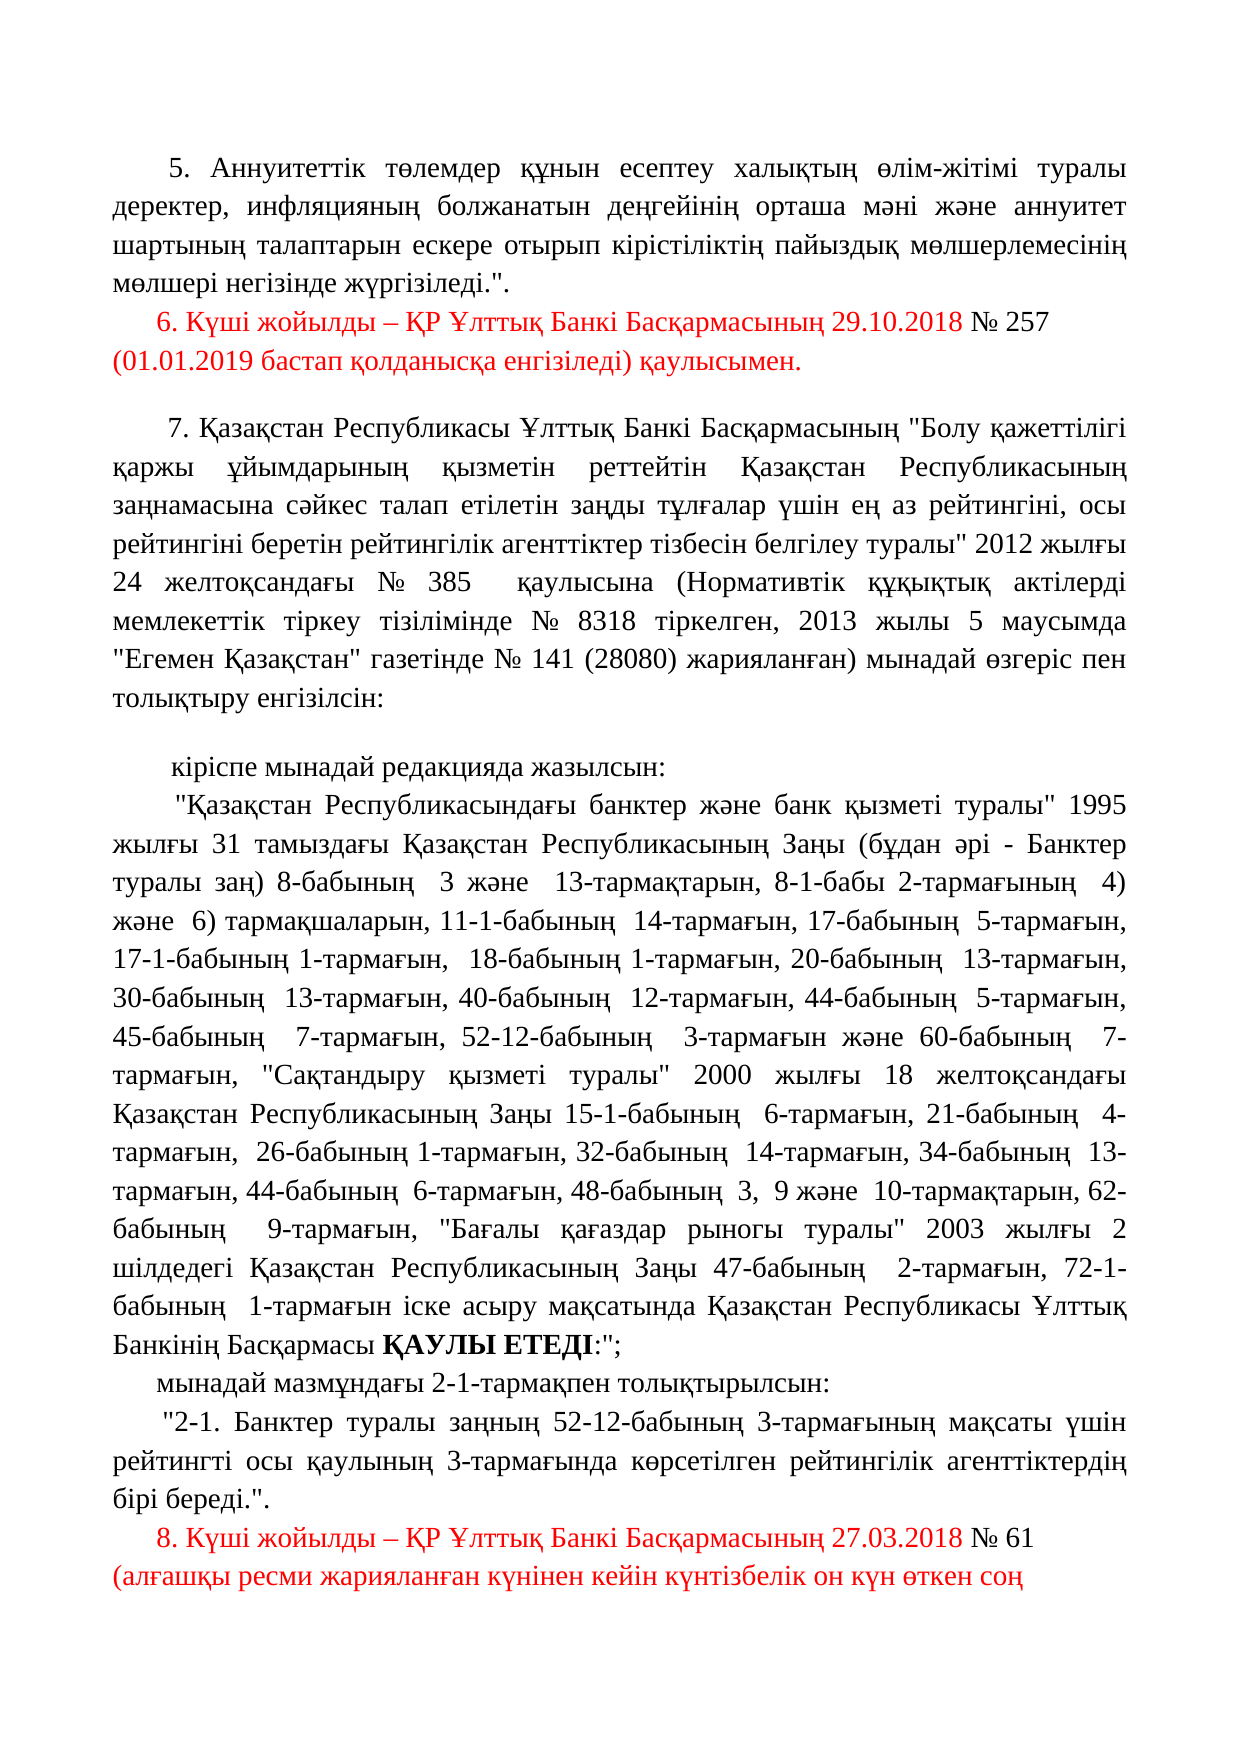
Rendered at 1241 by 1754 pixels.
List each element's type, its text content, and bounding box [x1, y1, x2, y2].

text "2-1. Банктер туралы заңның 52-12-бабының 3-тармағының мақсаты үшін рейтингті осы қаулының 3-тармағында көрсетілген рейтингілік агенттіктердің бірі береді.". [112, 1404, 1128, 1515]
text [112, 1520, 1128, 1592]
text 7. Қазақстан Республикасы Ұлттық Банкі Басқармасының "Болу қажеттілігі қаржы ұйымдарының қызметін реттейтін Қазақстан Республикасының заңнамасына сәйкес талап етілетін заңды тұлғалар үшін ең аз рейтингіні, осы рейтингіні беретін рейтингілік агенттіктер тізбесін белгілеу туралы" 2012 жылғы 24 желтоқсандағы № 385 қаулысына (Нормативтік құқықтық актілерді мемлекеттік тіркеу тізілімінде № 8318 тіркелген, 2013 жылы 5 маусымда "Егемен Қазақстан" газетінде № 141 (28080) жарияланған) мынадай өзгеріс пен толықтыру енгізілсін: [112, 410, 1128, 714]
text кіріспе мынадай редакцияда жазылсын: [112, 749, 1128, 782]
text мынадай мазмұндағы 2-1-тармақпен толықтырылсын: [112, 1366, 1128, 1399]
text 6. Күші жойылды – ҚР Ұлттық Банкі Басқармасының 29.10.2018 № 257 (01.01.2019 бастап қолданысқа енгізіледі) қаулысымен. [112, 304, 1128, 406]
text "Қазақстан Республикасындағы банктер және банк қызметі туралы" 1995 жылғы 31 тамыздағы Қазақстан Республикасының Заңы (бұдан әрі - Банктер туралы заң) 8-бабының 3 және 13-тармақтарын, 8-1-бабы 2-тармағының 4) және 6) тармақшаларын, 11-1-бабының 14-тармағын, 17-бабының 5-тармағын, 17-1-бабының 1-тармағын, 18-бабының 1-тармағын, 20-бабының 13-тармағын, 30-бабының 13-тармағын, 40-бабының 12-тармағын, 44-бабының 5-тармағын, 45-бабының 7-тармағын, 52-12-бабының 3-тармағын және 60-бабының 7-тармағын, "Сақтандыру қызметі туралы" 2000 жылғы 18 желтоқсандағы Қазақстан Республикасының Заңы 15-1-бабының 6-тармағын, 21-бабының 4-тармағын, 26-бабының 1-тармағын, 32-бабының 14-тармағын, 34-бабының 13-тармағын, 44-бабының 6-тармағын, 48-бабының 3, 9 және 10-тармақтарын, 62-бабының 9-тармағын, "Бағалы қағаздар рыногы туралы" 2003 жылғы 2 шілдедегі Қазақстан Республикасының Заңы 47-бабының 2-тармағын, 72-1-бабының 1-тармағын іске асыру мақсатында Қазақстан Республикасы Ұлттық Банкінің Басқармасы ҚАУЛЫ ЕТЕДІ:"; [112, 787, 1128, 1361]
text 5. Аннуитеттік төлемдер құнын есептеу халықтың өлім-жітімі туралы деректер, инфляцияның болжанатын деңгейінің орташа мәні және аннуитет шартының талаптарын ескере отырып кірістіліктің пайыздық мөлшерлемесінің мөлшері негізінде жүргізіледі.". [112, 150, 1128, 299]
